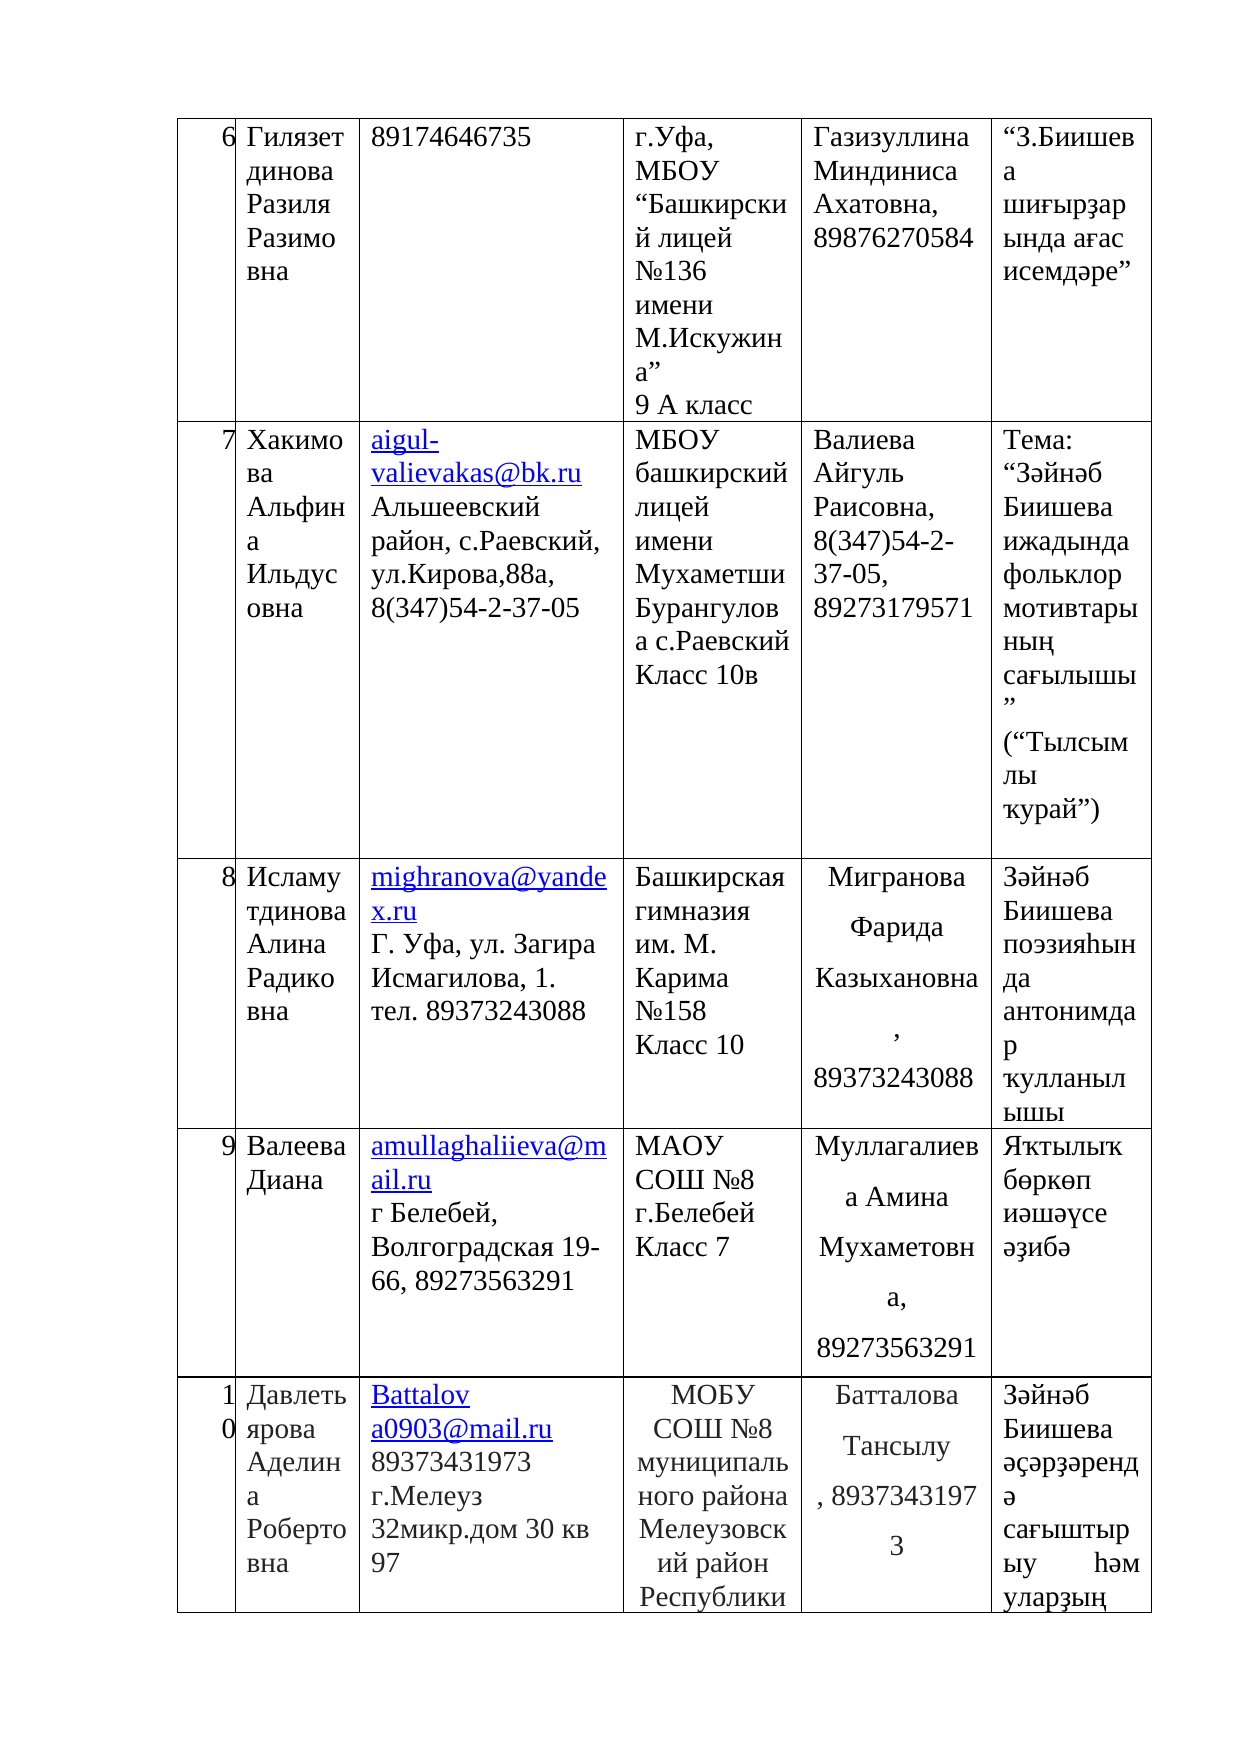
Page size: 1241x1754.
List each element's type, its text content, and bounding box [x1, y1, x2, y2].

table_cell Яҡтылыҡ бөркөп иәшәүсе әҙибә [992, 1129, 1151, 1376]
table_cell Башкирская гимназия им. М. Карима №158 Класс 10 [624, 859, 801, 1127]
table_cell aigul-valievakas@bk.ru Альшеевский район, с.Раевский, ул.Кирова,88а, 8(347)54-2-37-05 [360, 422, 623, 858]
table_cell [360, 1378, 623, 1612]
table_cell Зәйнәб Биишева поэзияһында антонимдар ҡулланылышы [992, 859, 1151, 1127]
table_cell МАОУ СОШ №8 г.Белебей Класс 7 [624, 1129, 801, 1376]
table_cell Газизуллина Миндиниса Ахатовна, 89876270584 [802, 119, 991, 421]
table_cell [802, 1378, 991, 1612]
table_cell Валиева Айгуль Раисовна, 8(347)54-2-37-05, 89273179571 [802, 422, 991, 858]
table_cell Муллагалиева Амина Мухаметовна, 89273563291 [802, 1129, 991, 1376]
table_cell г.Уфа, МБОУ “Башкирский лицей №136 имени М.Искужина” 9 А класс [624, 119, 801, 421]
table_cell amullaghaliieva@mail.ru г Белебей, Волгоградская 19-66, 89273563291 [360, 1129, 623, 1376]
table_cell МБОУ башкирский лицей имени Мухаметши Бурангулова с.Раевский Класс 10в [624, 422, 801, 858]
table_cell Валеева Диана [236, 1129, 359, 1376]
table_cell Гилязетдинова Разиля Разимовна [236, 119, 359, 421]
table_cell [992, 1378, 1151, 1612]
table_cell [236, 1378, 359, 1612]
table_cell 8 [178, 859, 235, 1127]
table_cell Исламутдинова Алина Радиковна [236, 859, 359, 1127]
table_cell 6 [178, 119, 235, 421]
table_cell 7 [178, 422, 235, 858]
table_cell mighranova@yandex.ru Г. Уфа, ул. Загира Исмагилова, 1. тел. 89373243088 [360, 859, 623, 1127]
table_cell Мигранова Фарида Казыхановна, 89373243088 [802, 859, 991, 1127]
table_cell Хакимова Альфина Ильдусовна [236, 422, 359, 858]
table_cell 10 [178, 1378, 235, 1612]
table_cell 9 [178, 1129, 235, 1376]
table_cell “З.Биишева шиғырҙарында ағас исемдәре” [992, 119, 1151, 421]
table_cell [624, 1378, 801, 1612]
table_cell Тема: “Зәйнәб Биишева ижадында фольклор мотивтарының сағылышы” (“Тылсымлы ҡурай”) [992, 422, 1151, 858]
table_cell 89174646735 [360, 119, 623, 421]
